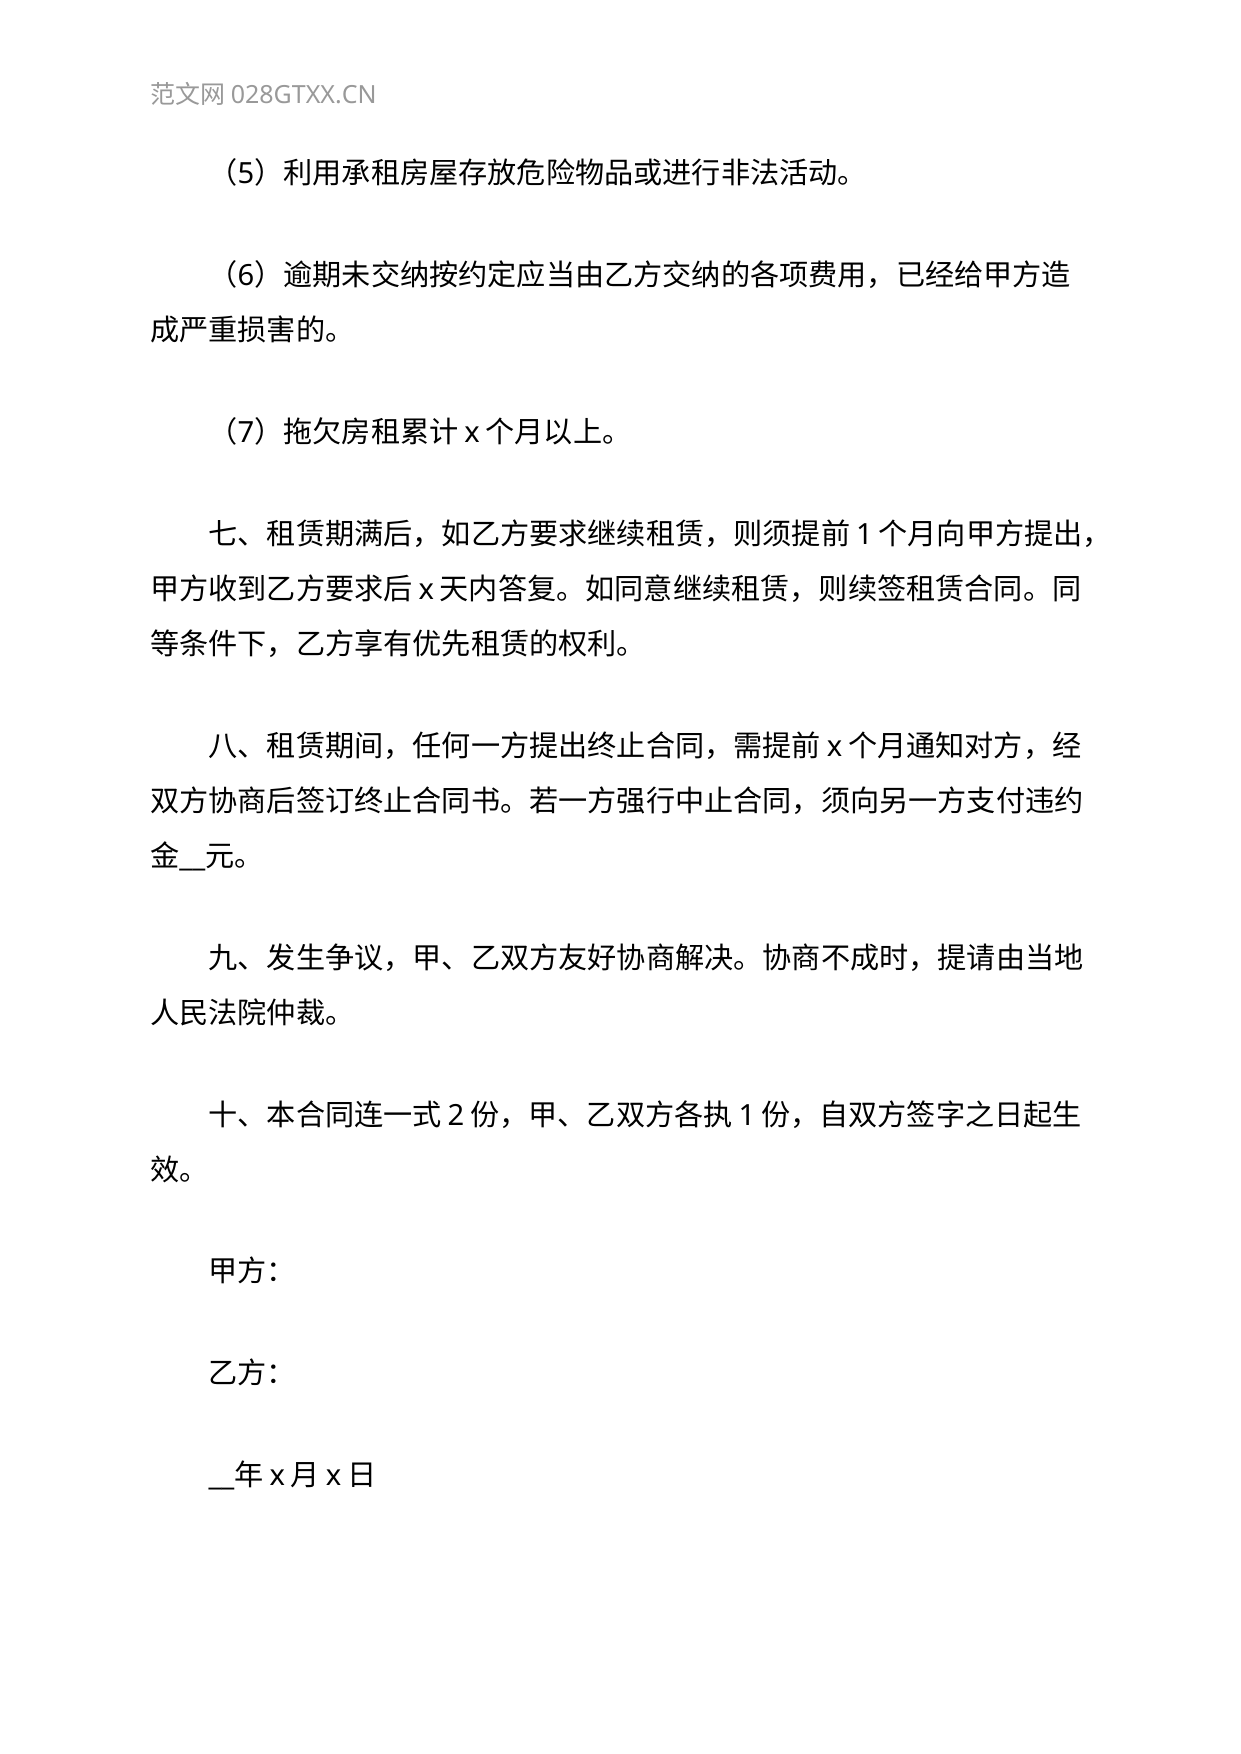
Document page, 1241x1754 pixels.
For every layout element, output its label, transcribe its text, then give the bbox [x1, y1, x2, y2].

text 乙方： [150, 1349, 1090, 1392]
text （6）逾期未交纳按约定应当由乙方交纳的各项费用，已经给甲方造成严重损害的。 [150, 252, 1090, 349]
text 九、发生争议，甲、乙双方友好协商解决。协商不成时，提请由当地人民法院仲裁。 [150, 934, 1090, 1032]
text （7）拖欠房租累计x个月以上。 [150, 409, 1090, 451]
text 甲方： [150, 1248, 1090, 1290]
text （5）利用承租房屋存放危险物品或进行非法活动。 [150, 150, 1090, 192]
text 八、租赁期间，任何一方提出终止合同，需提前x个月通知对方，经双方协商后签订终止合同书。若一方强行中止合同，须向另一方支付违约金__元。 [150, 722, 1090, 875]
text __年x月x日 [150, 1451, 1090, 1494]
text 十、本合同连一式2份，甲、乙双方各执1份，自双方签字之日起生效。 [150, 1091, 1090, 1188]
text 七、租赁期满后，如乙方要求继续租赁，则须提前1个月向甲方提出，甲方收到乙方要求后x天内答复。如同意继续租赁，则续签租赁合同。同等条件下，乙方享有优先租赁的权利。 [150, 511, 1090, 663]
